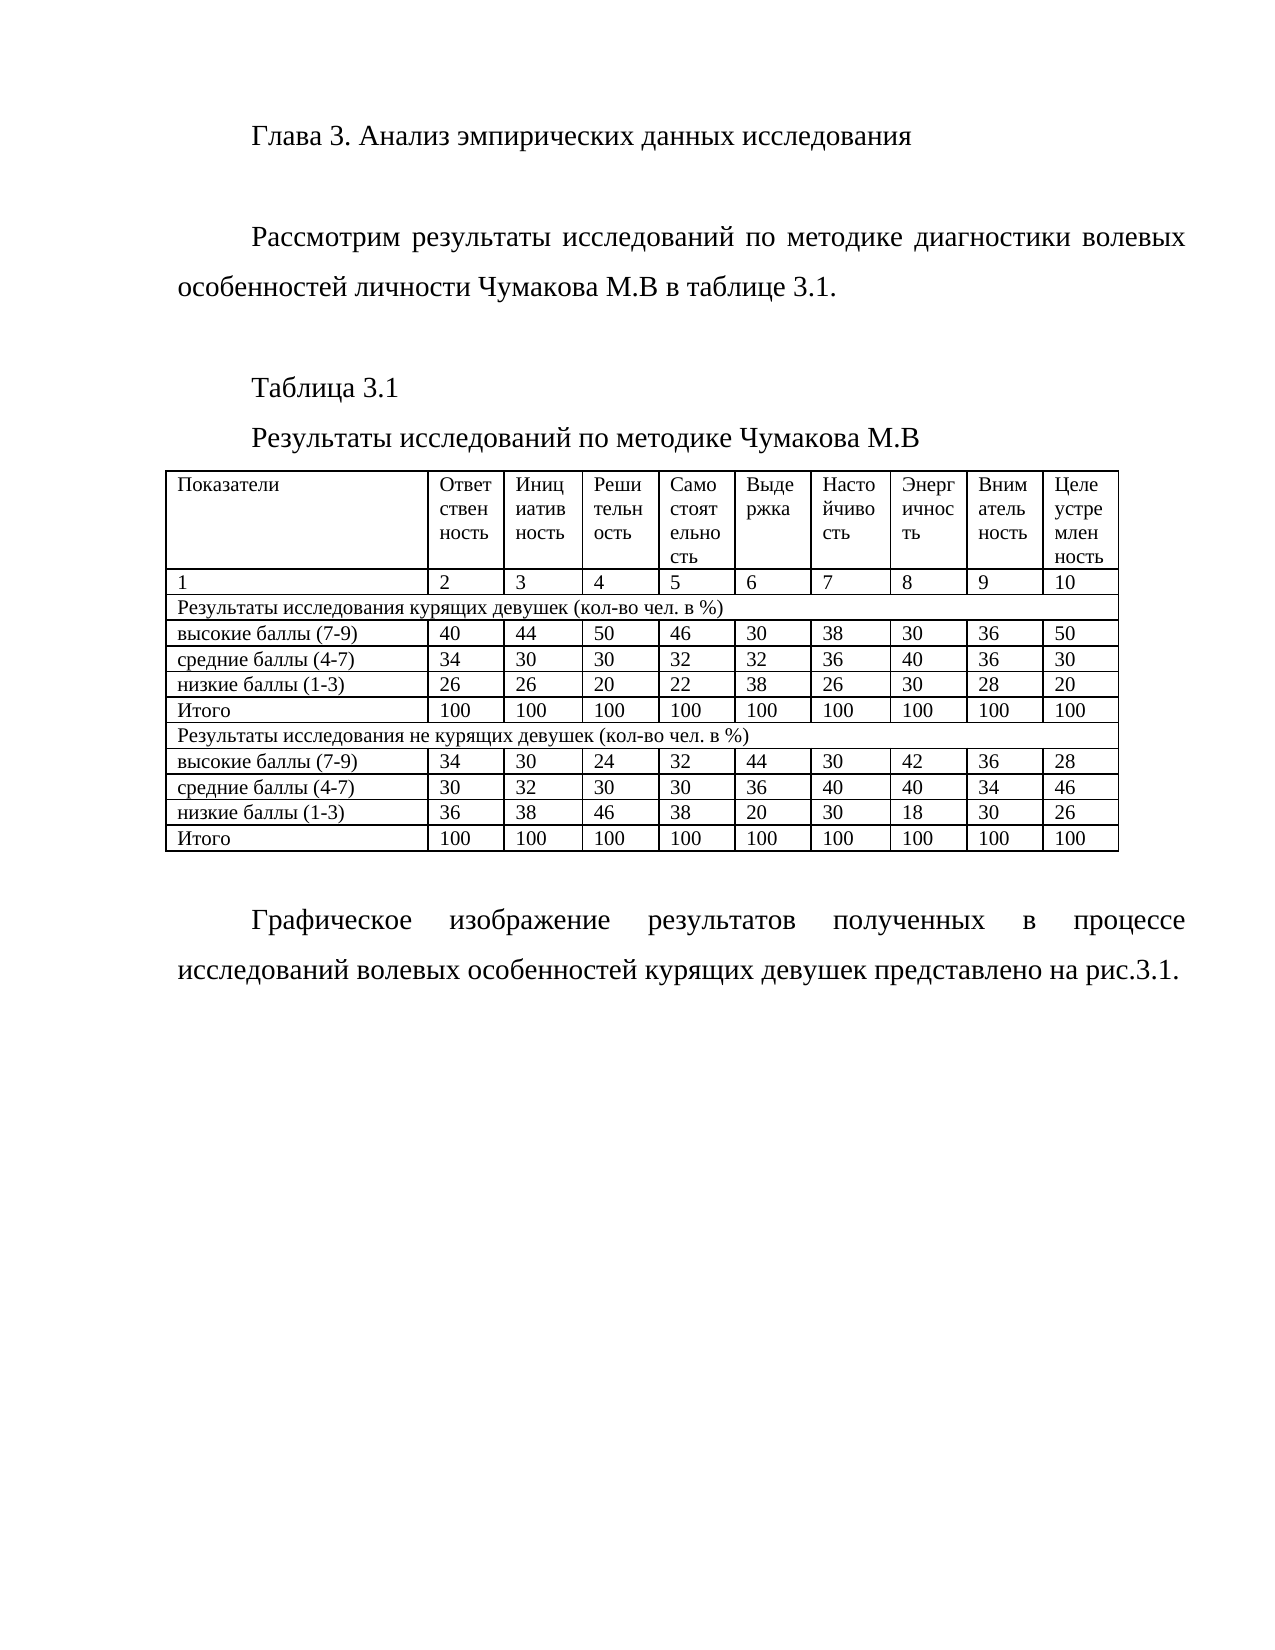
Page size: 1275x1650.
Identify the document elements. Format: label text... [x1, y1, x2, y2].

table_cell 100 [968, 826, 1042, 850]
table_cell 100 [736, 698, 810, 722]
table_cell 100 [660, 826, 734, 850]
table_header Инициативность [505, 472, 582, 568]
table_cell 44 [736, 749, 810, 773]
table_cell 100 [891, 698, 966, 722]
table_cell 32 [660, 749, 734, 773]
text Результаты исследований по методике Чумакова М.В [177, 420, 1186, 453]
table_cell низкие баллы (1-3) [167, 800, 427, 824]
table_cell 24 [583, 749, 658, 773]
table_header Решительность [583, 472, 658, 568]
table_cell 20 [736, 800, 810, 824]
table_header Выдержка [736, 472, 810, 568]
table_cell средние баллы (4-7) [167, 775, 427, 799]
text Глава 3. Анализ эмпирических данных исследования [177, 118, 1186, 152]
table_cell 100 [660, 698, 734, 722]
table_cell 10 [1044, 570, 1118, 594]
table_cell 30 [812, 749, 890, 773]
table_cell 38 [812, 621, 890, 645]
table_cell 26 [429, 672, 503, 696]
table_cell 30 [736, 621, 810, 645]
table_cell 42 [891, 749, 966, 773]
table_cell 32 [736, 647, 810, 671]
table_header Целеустремленность [1044, 472, 1118, 568]
table_cell 38 [736, 672, 810, 696]
table_cell 30 [583, 775, 658, 799]
table_cell 100 [1044, 698, 1118, 722]
table_cell 30 [891, 672, 966, 696]
table_cell 32 [505, 775, 582, 799]
table_cell 4 [583, 570, 658, 594]
table_cell 32 [660, 647, 734, 671]
table_cell 34 [429, 647, 503, 671]
table_cell 30 [583, 647, 658, 671]
table_cell 30 [429, 775, 503, 799]
table_header Ответственность [429, 472, 503, 568]
table_cell 28 [968, 672, 1042, 696]
table_header Самостоятельность [660, 472, 734, 568]
table_header Показатели [167, 472, 427, 568]
table_cell низкие баллы (1-3) [167, 672, 427, 696]
table_cell 38 [505, 800, 582, 824]
table_cell 5 [660, 570, 734, 594]
table_cell 100 [812, 698, 890, 722]
table_cell 40 [812, 775, 890, 799]
table_cell 26 [505, 672, 582, 696]
table_cell 40 [891, 775, 966, 799]
table_cell 100 [505, 826, 582, 850]
table_cell 30 [1044, 647, 1118, 671]
table_cell 30 [505, 749, 582, 773]
table_cell 30 [891, 621, 966, 645]
table_cell средние баллы (4-7) [167, 647, 427, 671]
table_header Внимательность [968, 472, 1042, 568]
table_cell 38 [660, 800, 734, 824]
table_cell 36 [968, 647, 1042, 671]
table_cell 30 [968, 800, 1042, 824]
table_cell 100 [1044, 826, 1118, 850]
table_cell 40 [429, 621, 503, 645]
table_cell 28 [1044, 749, 1118, 773]
table_cell 100 [968, 698, 1042, 722]
table_cell 36 [812, 647, 890, 671]
table_cell 9 [968, 570, 1042, 594]
table_cell 100 [583, 698, 658, 722]
table_cell Итого [167, 698, 427, 722]
table_cell 36 [968, 749, 1042, 773]
table_cell 1 [167, 570, 427, 594]
table_cell 26 [812, 672, 890, 696]
table_cell 50 [583, 621, 658, 645]
table_cell высокие баллы (7-9) [167, 621, 427, 645]
table_cell 46 [660, 621, 734, 645]
table_cell 20 [1044, 672, 1118, 696]
table_cell 20 [583, 672, 658, 696]
text Таблица 3.1 [177, 370, 1186, 403]
table_cell 7 [812, 570, 890, 594]
table_cell 46 [583, 800, 658, 824]
table_cell 26 [1044, 800, 1118, 824]
table_cell 50 [1044, 621, 1118, 645]
table_cell 22 [660, 672, 734, 696]
table_cell 100 [891, 826, 966, 850]
table_cell Результаты исследования не курящих девушек (кол-во чел. в %) [167, 723, 1118, 747]
table_cell высокие баллы (7-9) [167, 749, 427, 773]
table_cell 34 [968, 775, 1042, 799]
table_cell 30 [660, 775, 734, 799]
table_cell Итого [167, 826, 427, 850]
table_cell 100 [736, 826, 810, 850]
table_cell 2 [429, 570, 503, 594]
table_cell 36 [429, 800, 503, 824]
table_cell 100 [812, 826, 890, 850]
table_header Настойчивость [812, 472, 890, 568]
table_cell 100 [429, 698, 503, 722]
table_header Энергичность [891, 472, 966, 568]
table_cell 36 [968, 621, 1042, 645]
table_cell 36 [736, 775, 810, 799]
text Рассмотрим результаты исследований по методике диагностики волевых особенностей личности Чумакова М.В в таблице 3.1. [177, 219, 1186, 303]
table_cell 30 [812, 800, 890, 824]
table_cell 100 [429, 826, 503, 850]
table_cell 30 [505, 647, 582, 671]
table_cell 46 [1044, 775, 1118, 799]
table_cell 100 [583, 826, 658, 850]
table_cell 18 [891, 800, 966, 824]
table_cell 6 [736, 570, 810, 594]
table_cell 40 [891, 647, 966, 671]
text Графическое изображение результатов полученных в процессе исследований волевых особенностей курящих девушек представлено на рис.3.1. [177, 902, 1186, 986]
table_cell 8 [891, 570, 966, 594]
table_cell 34 [429, 749, 503, 773]
table_cell 3 [505, 570, 582, 594]
table_cell 44 [505, 621, 582, 645]
table_cell Результаты исследования курящих девушек (кол-во чел. в %) [167, 595, 1118, 619]
table_cell 100 [505, 698, 582, 722]
